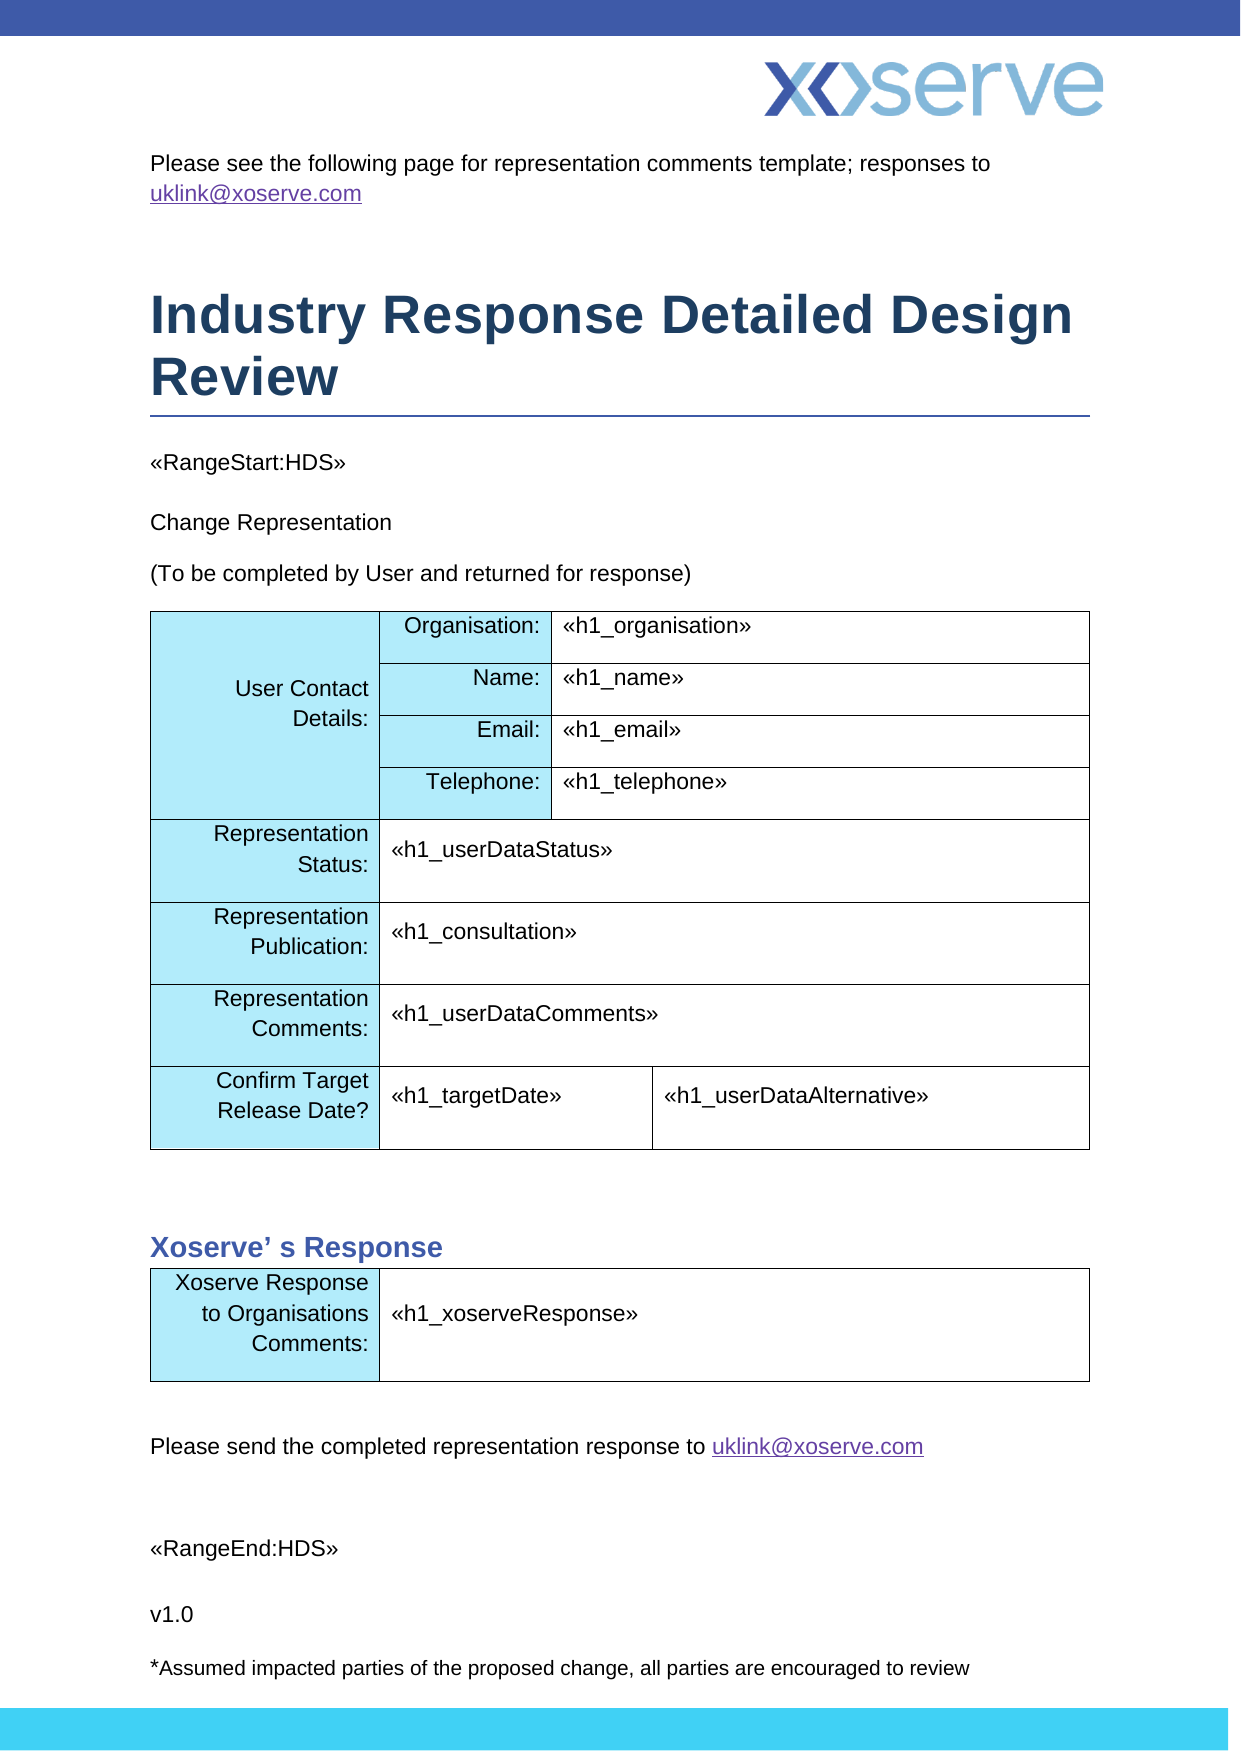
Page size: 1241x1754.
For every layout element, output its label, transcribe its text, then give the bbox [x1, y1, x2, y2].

table_header «h1_xoserveResponse» [380, 1269, 1089, 1381]
table_cell Representation Status: [151, 820, 379, 902]
table_header Organisation: [380, 612, 551, 663]
table_header Xoserve Response to Organisations Comments: [151, 1269, 379, 1381]
table_cell Representation Comments: [151, 985, 379, 1066]
text «RangeEnd:HDS» [150, 1535, 1090, 1561]
table_cell «h1_userDataComments» [380, 985, 1089, 1066]
table_cell Representation Publication: [151, 903, 379, 984]
table_cell Email: [380, 716, 551, 767]
table_header User Contact Details: [151, 612, 379, 819]
table_header «h1_organisation» [552, 612, 1089, 663]
table_cell «h1_targetDate» [380, 1067, 652, 1148]
picture [764, 62, 1104, 116]
table_cell Confirm Target Release Date? [151, 1067, 379, 1148]
table_cell «h1_name» [552, 664, 1089, 715]
text Please see the following page for representation comments template; responses to uklink@xoserve.com [150, 150, 1090, 207]
table_cell Telephone: [380, 768, 551, 819]
title Industry Response Detailed Design Review [150, 282, 1090, 415]
table_cell «h1_userDataStatus» [380, 820, 1089, 902]
table_cell Name: [380, 664, 551, 715]
table_cell «h1_consultation» [380, 903, 1089, 984]
subtitle Xoserve’ s Response [150, 1230, 1090, 1263]
table_cell «h1_telephone» [552, 768, 1089, 819]
text (To be completed by User and returned for response) [150, 560, 1090, 586]
text «RangeStart:HDS» Change Representation [150, 448, 1090, 535]
table_cell «h1_userDataAlternative» [653, 1067, 1089, 1148]
text Please send the completed representation response to uklink@xoserve.com [150, 1433, 1090, 1459]
table_cell «h1_email» [552, 716, 1089, 767]
